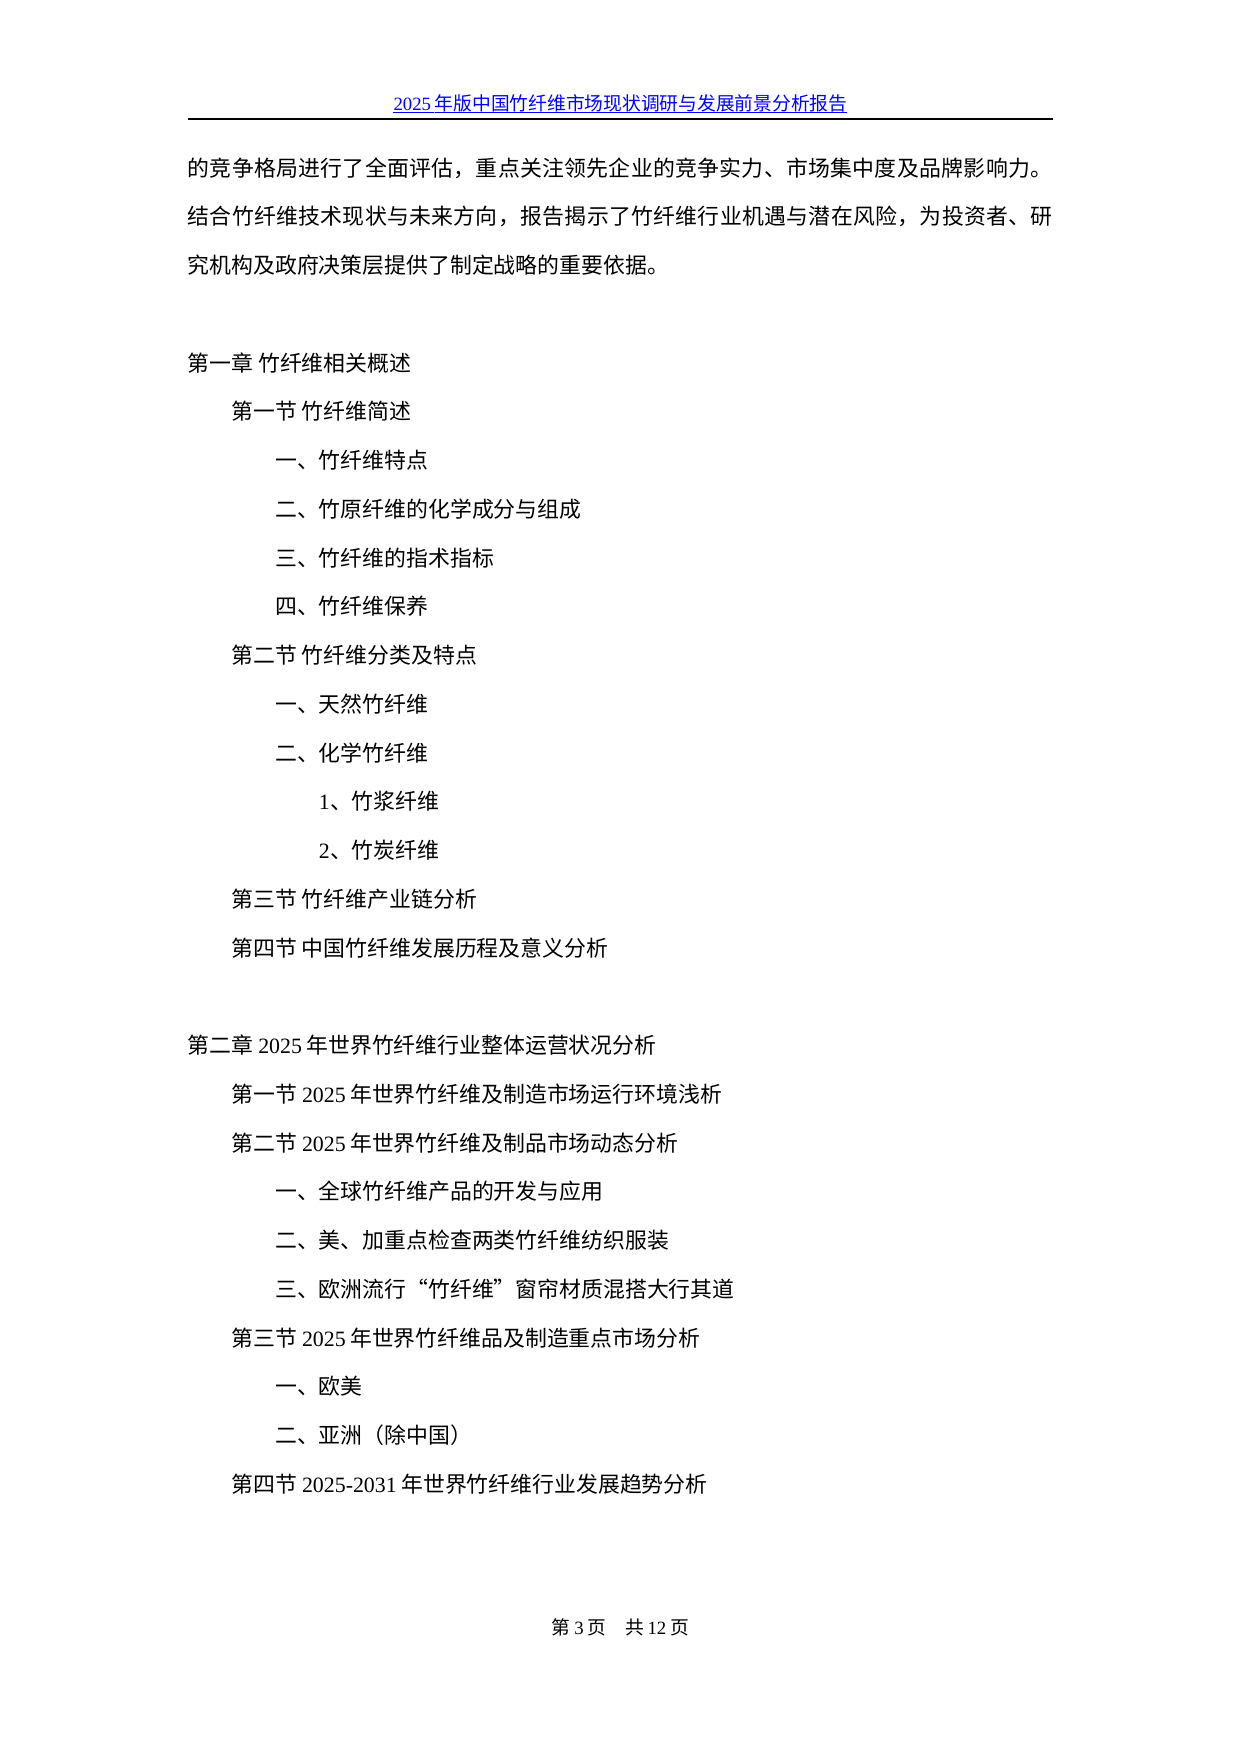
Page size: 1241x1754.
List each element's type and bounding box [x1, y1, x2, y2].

text [187, 150, 1053, 1499]
